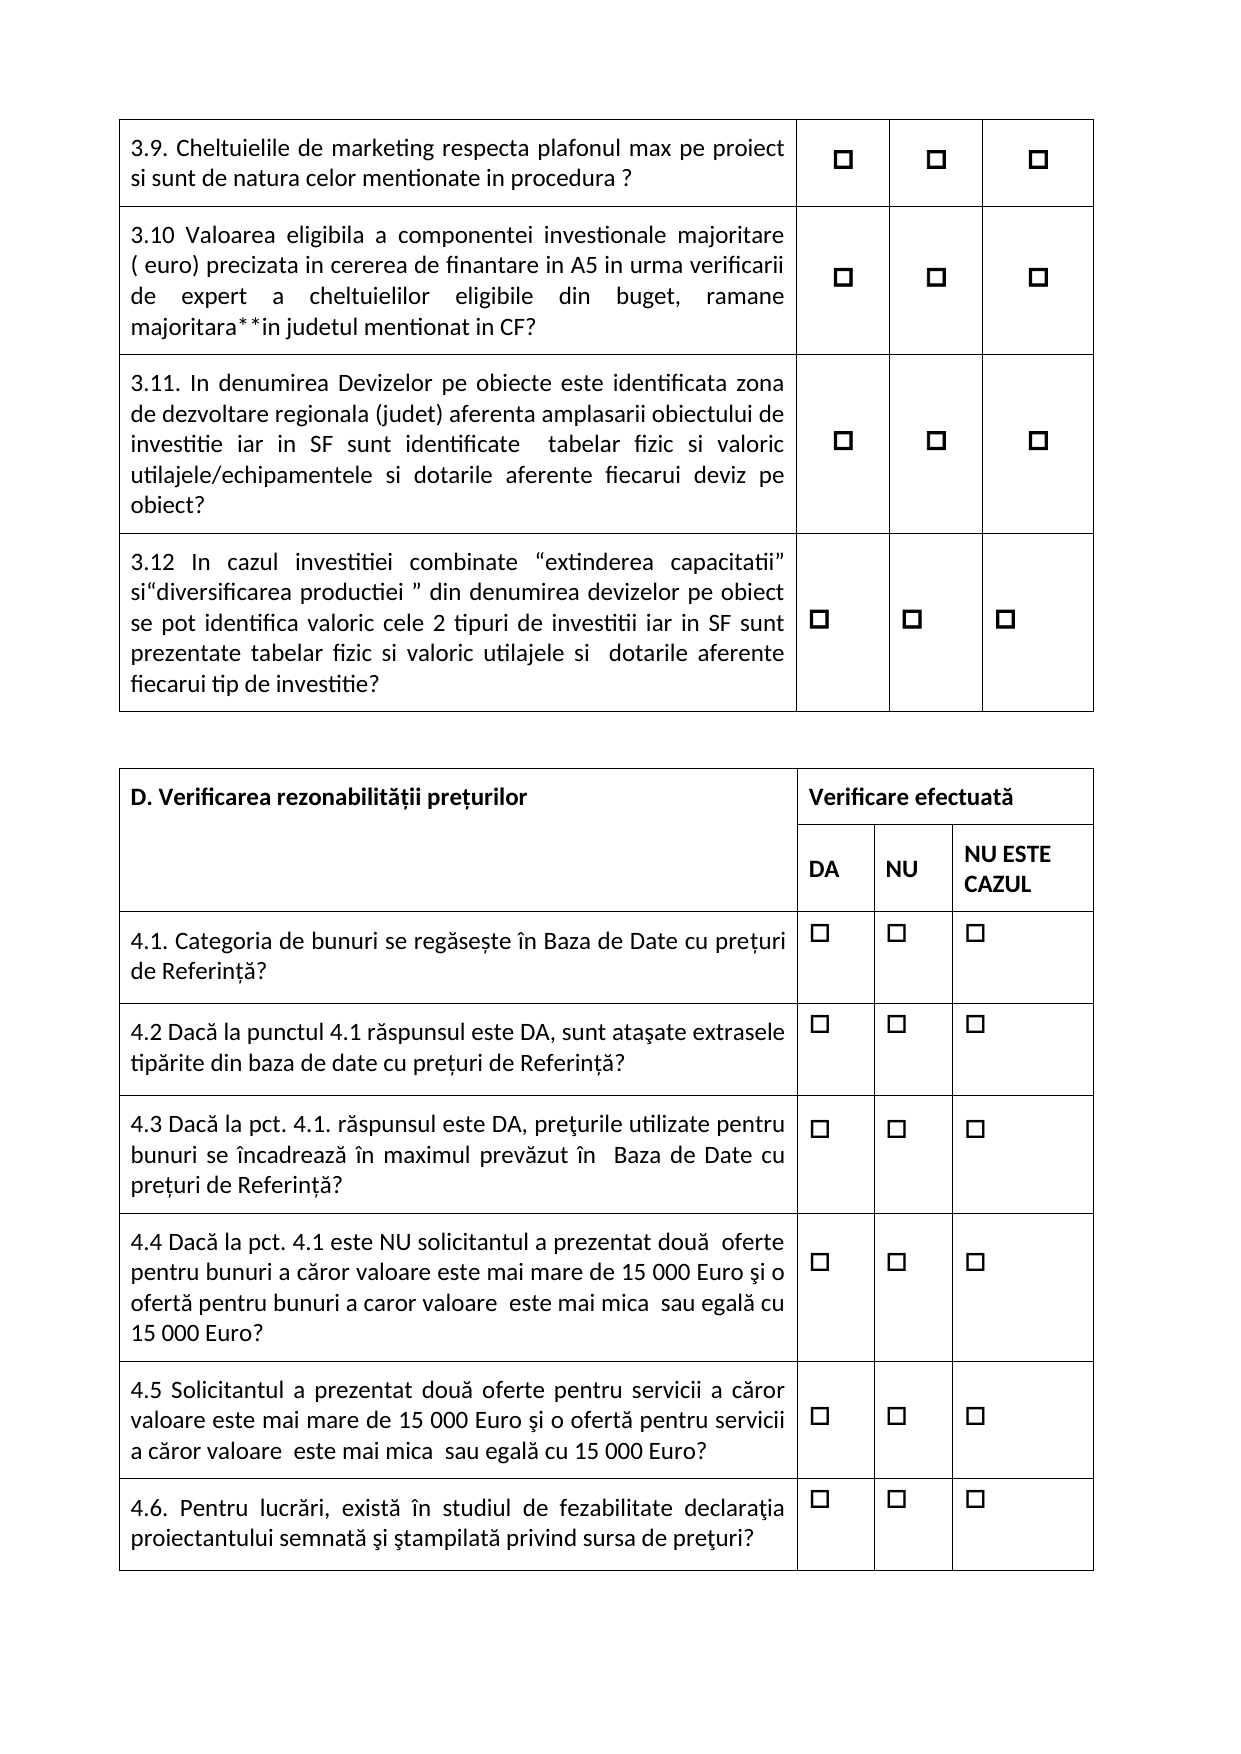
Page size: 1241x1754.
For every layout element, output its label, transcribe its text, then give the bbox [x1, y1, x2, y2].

table_cell 4.1. Categoria de bunuri se regăseşte în Baza de Date cu prețuri de Referință? [120, 912, 797, 1003]
table_cell [797, 534, 889, 711]
table_cell [890, 534, 982, 711]
table_cell [798, 912, 874, 1003]
table_cell [797, 120, 889, 206]
table_cell 4.2 Dacă la punctul 4.1 răspunsul este DA, sunt ataşate extrasele tipărite din baza de date cu prețuri de Referință? [120, 1004, 797, 1095]
table_cell 3.10 Valoarea eligibila a componentei investionale majoritare ( euro) precizata in cererea de finantare in A5 in urma verificarii de expert a cheltuielilor eligibile din buget, ramane majoritara**in judetul mentionat in CF? [120, 207, 796, 354]
table_cell [875, 912, 952, 1003]
table_cell [797, 355, 889, 532]
table_cell [875, 1096, 952, 1212]
table_cell [875, 1214, 952, 1361]
table_cell NU [875, 825, 952, 911]
table_cell [953, 1096, 1093, 1212]
table_cell [798, 1214, 874, 1361]
table_cell [798, 1479, 874, 1570]
table_cell [983, 355, 1093, 532]
table_cell 4.4 Dacă la pct. 4.1 este NU solicitantul a prezentat două oferte pentru bunuri a căror valoare este mai mare de 15 000 Euro şi o ofertă pentru bunuri a caror valoare este mai mica sau egală cu 15 000 Euro? [120, 1214, 797, 1361]
table_cell [953, 912, 1093, 1003]
table_cell [983, 120, 1093, 206]
table_cell [953, 1362, 1093, 1478]
table_header Verificare efectuată [798, 769, 1093, 824]
table_cell [890, 355, 982, 532]
table_cell [953, 1004, 1093, 1095]
table_cell [953, 1479, 1093, 1570]
table_cell [798, 1004, 874, 1095]
table_cell [875, 1362, 952, 1478]
table_cell [890, 120, 982, 206]
table_cell 3.9. Cheltuielile de marketing respecta plafonul max pe proiect si sunt de natura celor mentionate in procedura ? [120, 120, 796, 206]
table_cell 3.11. In denumirea Devizelor pe obiecte este identificata zona de dezvoltare regionala (judet) aferenta amplasarii obiectului de investitie iar in SF sunt identificate tabelar fizic si valoric utilajele/echipamentele si dotarile aferente fiecarui deviz pe obiect? [120, 355, 796, 532]
table_cell DA [798, 825, 874, 911]
table_cell [890, 207, 982, 354]
table_cell NU ESTE CAZUL [953, 825, 1093, 911]
table_cell 4.5 Solicitantul a prezentat două oferte pentru servicii a căror valoare este mai mare de 15 000 Euro şi o ofertă pentru servicii a căror valoare este mai mica sau egală cu 15 000 Euro? [120, 1362, 797, 1478]
table_cell 3.12 In cazul investitiei combinate “extinderea capacitatii” si“diversificarea productiei ” din denumirea devizelor pe obiect se pot identifica valoric cele 2 tipuri de investitii iar in SF sunt prezentate tabelar fizic si valoric utilajele si dotarile aferente fiecarui tip de investitie? [120, 534, 796, 711]
table_cell 4.6. Pentru lucrări, există în studiul de fezabilitate declaraţia proiectantului semnată şi ştampilată privind sursa de preţuri? [120, 1479, 797, 1570]
table_cell [797, 207, 889, 354]
table_cell 4.3 Dacă la pct. 4.1. răspunsul este DA, preţurile utilizate pentru bunuri se încadrează în maximul prevăzut în Baza de Date cu prețuri de Referință? [120, 1096, 797, 1212]
table_cell [875, 1004, 952, 1095]
table_cell [875, 1479, 952, 1570]
table_cell [983, 207, 1093, 354]
table_cell [798, 1362, 874, 1478]
table_cell [953, 1214, 1093, 1361]
table_cell [798, 1096, 874, 1212]
table_cell [983, 534, 1093, 711]
table_header D. Verificarea rezonabilităţii preţurilor [120, 769, 797, 911]
